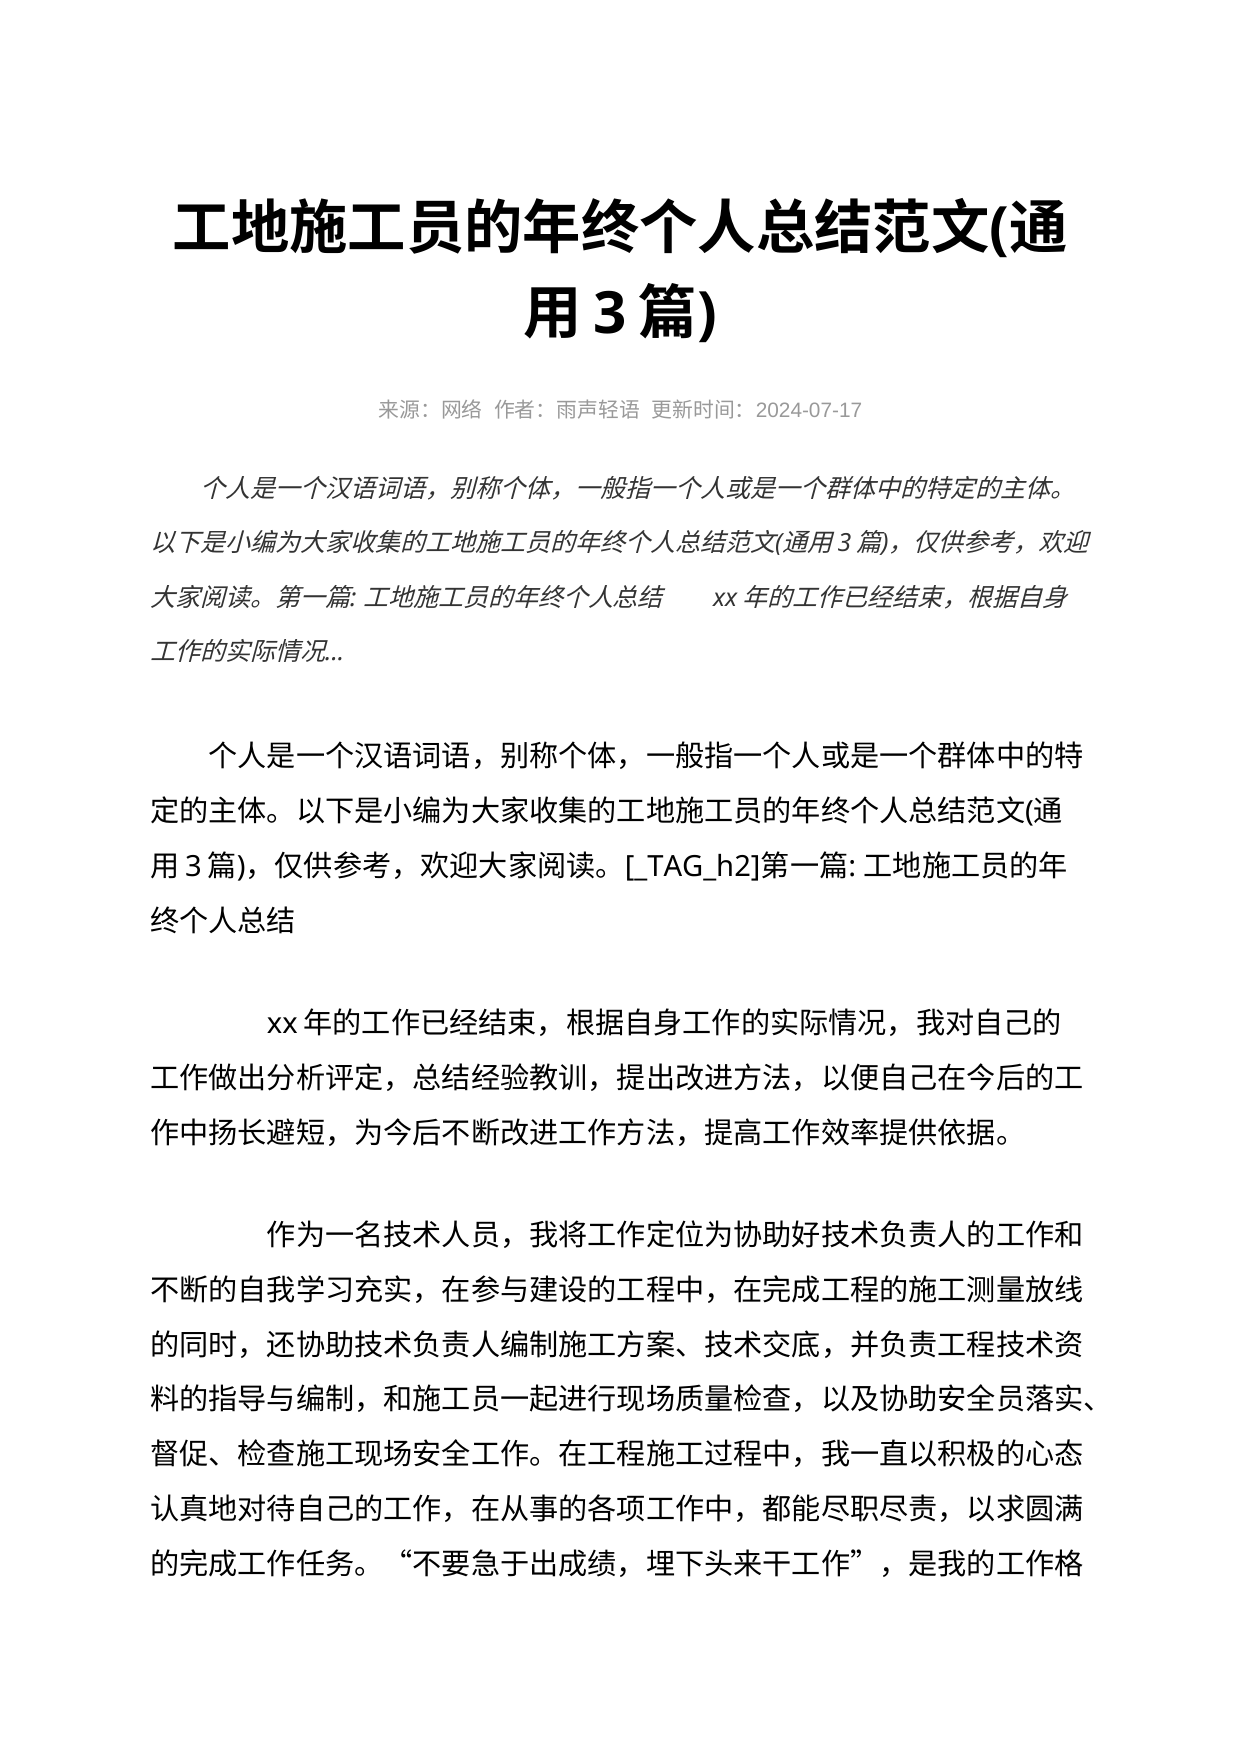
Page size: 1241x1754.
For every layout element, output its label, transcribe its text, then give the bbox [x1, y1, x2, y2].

subtitle 工地施工员的年终个人总结范文(通用3篇) [150, 181, 1090, 351]
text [150, 1211, 1090, 1583]
text 个人是一个汉语词语，别称个体，一般指一个人或是一个群体中的特定的主体。以下是小编为大家收集的工地施工员的年终个人总结范文(通用3篇)，仅供参考，欢迎大家阅读。第一篇: 工地施工员的年终个人总结 xx年的工作已经结束，根据自身工作的实际情况... [150, 468, 1090, 668]
text xx年的工作已经结束，根据自身工作的实际情况，我对自己的工作做出分析评定，总结经验教训，提出改进方法，以便自己在今后的工作中扬长避短，为今后不断改进工作方法，提高工作效率提供依据。 [150, 999, 1090, 1152]
text 来源：网络 作者：雨声轻语 更新时间：2024-07-17 [150, 398, 1090, 422]
text 个人是一个汉语词语，别称个体，一般指一个人或是一个群体中的特定的主体。以下是小编为大家收集的工地施工员的年终个人总结范文(通用3篇)，仅供参考，欢迎大家阅读。[_TAG_h2]第一篇: 工地施工员的年终个人总结 [150, 733, 1090, 940]
